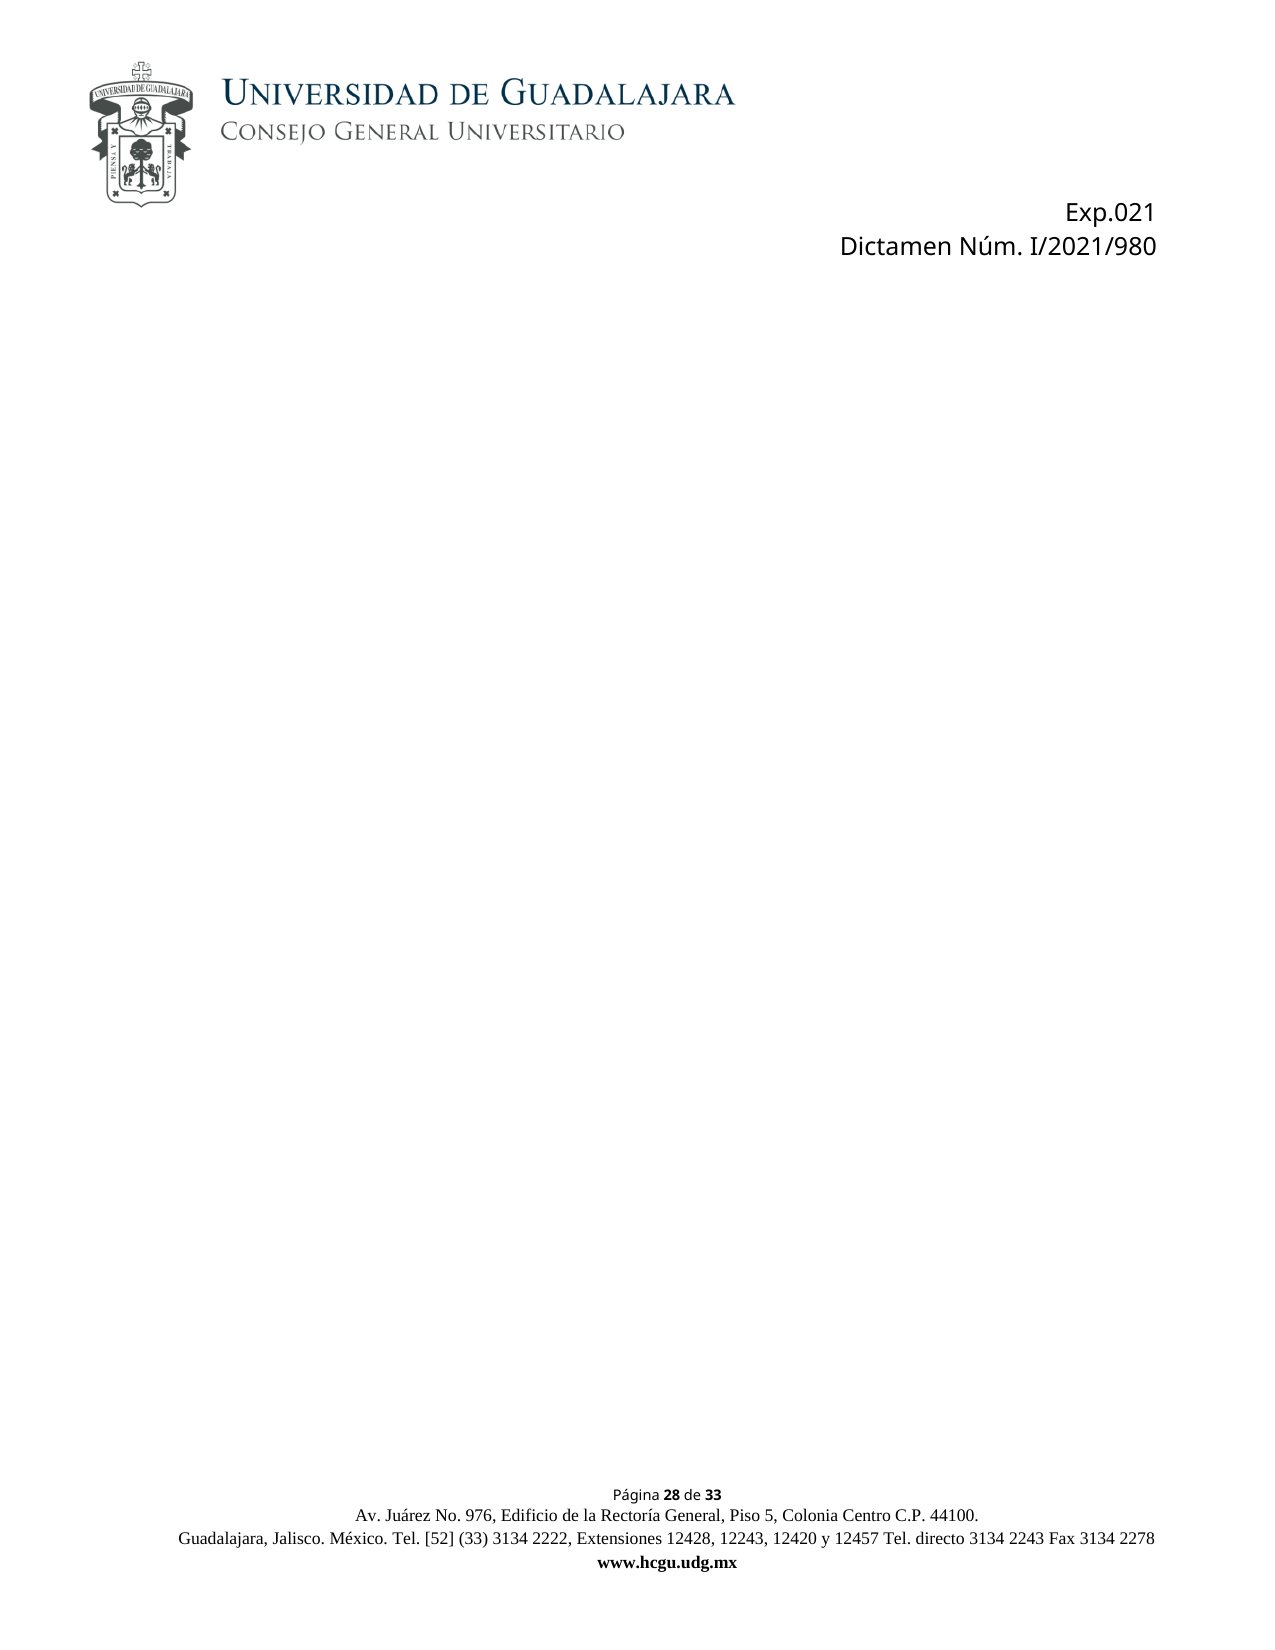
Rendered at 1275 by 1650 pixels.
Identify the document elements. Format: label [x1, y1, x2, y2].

picture [1, 1, 1274, 268]
